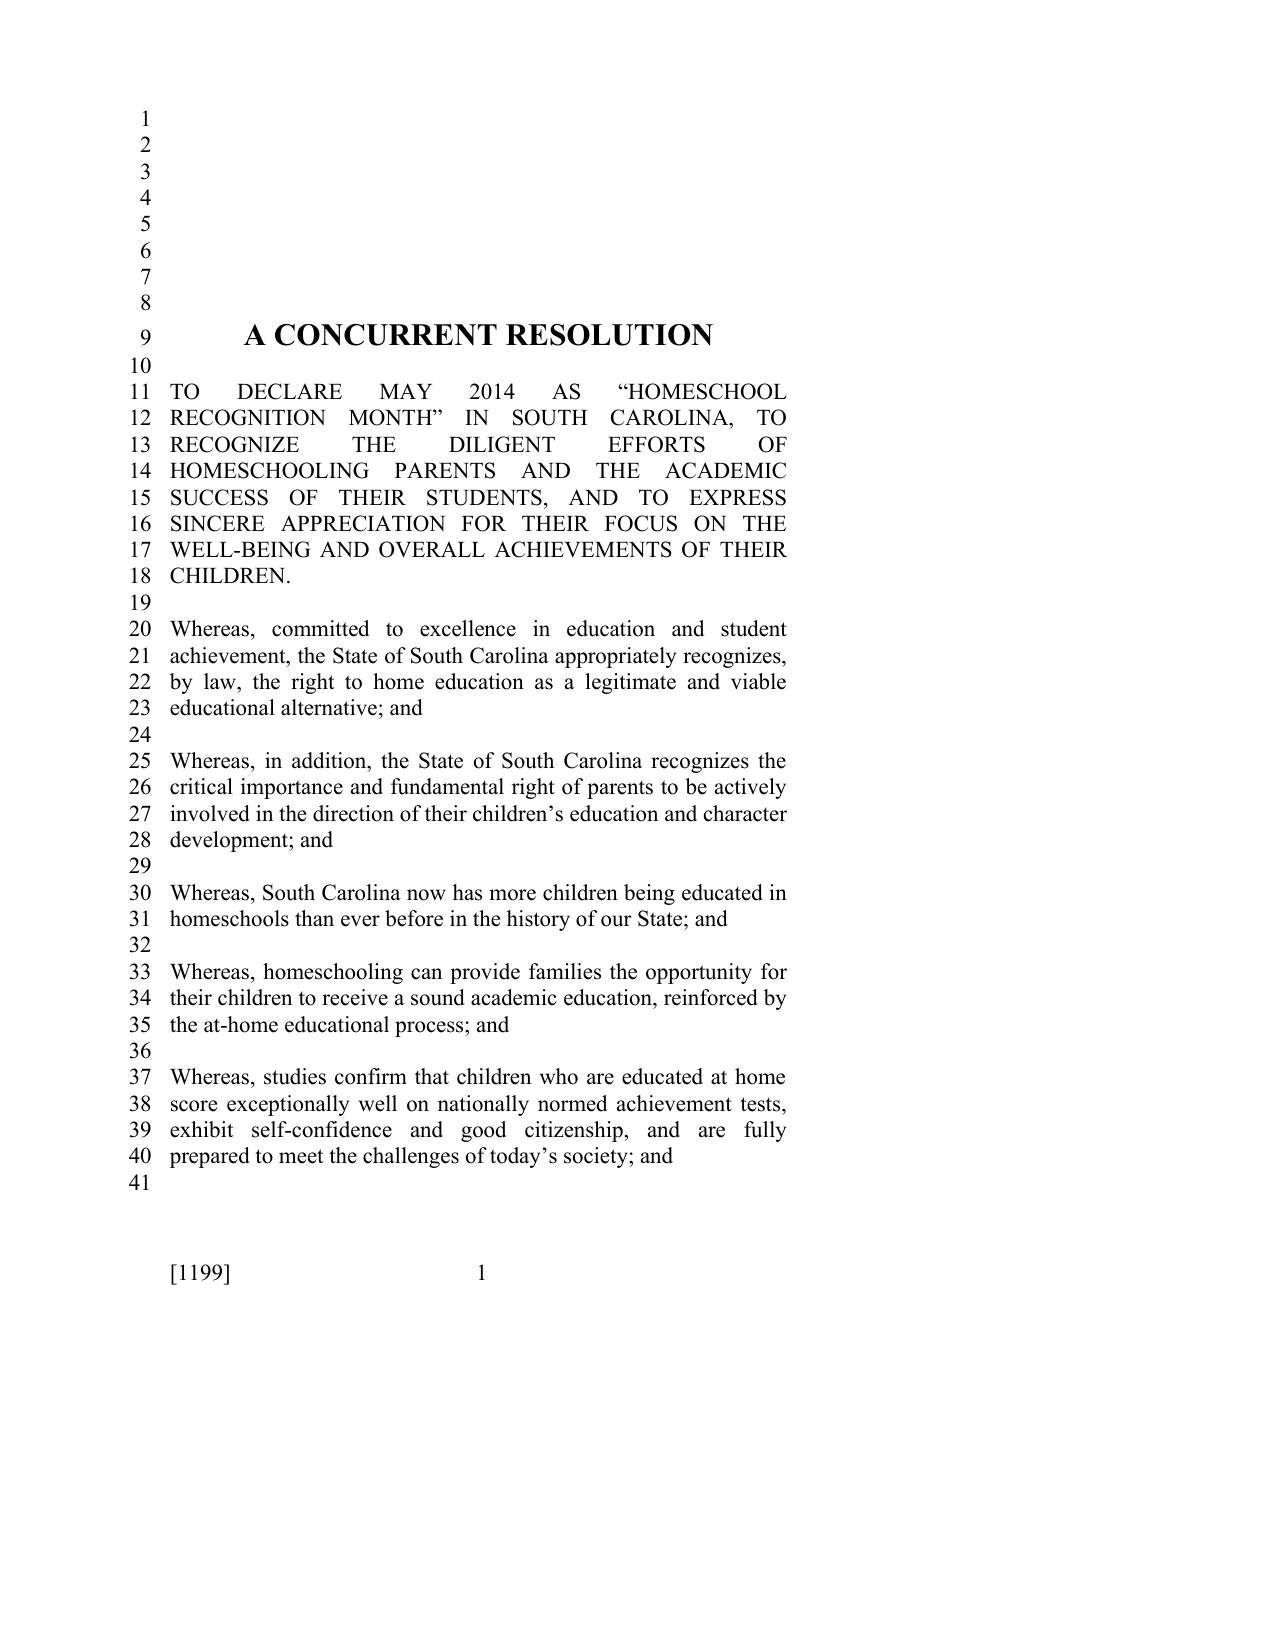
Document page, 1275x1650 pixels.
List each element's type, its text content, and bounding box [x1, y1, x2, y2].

text Whereas, committed to excellence in education and student achievement, the State of South Carolina appropriately recognizes, by law, the right to home education as a legitimate and viable educational alternative; and [169, 615, 787, 721]
text Whereas, homeschooling can provide families the opportunity for their children to receive a sound academic education, reinforced by the at-home educational process; and [169, 958, 787, 1037]
text A CONCURRENT RESOLUTION [169, 316, 787, 352]
text Whereas, South Carolina now has more children being educated in homeschools than ever before in the history of our State; and [169, 879, 787, 932]
text Whereas, in addition, the State of South Carolina recognizes the critical importance and fundamental right of parents to be actively involved in the direction of their children’s education and character development; and [169, 747, 787, 852]
text Whereas, studies confirm that children who are educated at home score exceptionally well on nationally normed achievement tests, exhibit self-confidence and good citizenship, and are fully prepared to meet the challenges of today’s society; and [169, 1063, 787, 1169]
text TO DECLARE MAY 2014 AS “HOMESCHOOL RECOGNITION MONTH” IN SOUTH CAROLINA, TO RECOGNIZE THE DILIGENT EFFORTS OF HOMESCHOOLING PARENTS AND THE ACADEMIC SUCCESS OF THEIR STUDENTS, AND TO EXPRESS SINCERE APPRECIATION FOR THEIR FOCUS ON THE WELL-BEING AND OVERALL ACHIEVEMENTS OF THEIR CHILDREN. [169, 378, 787, 589]
